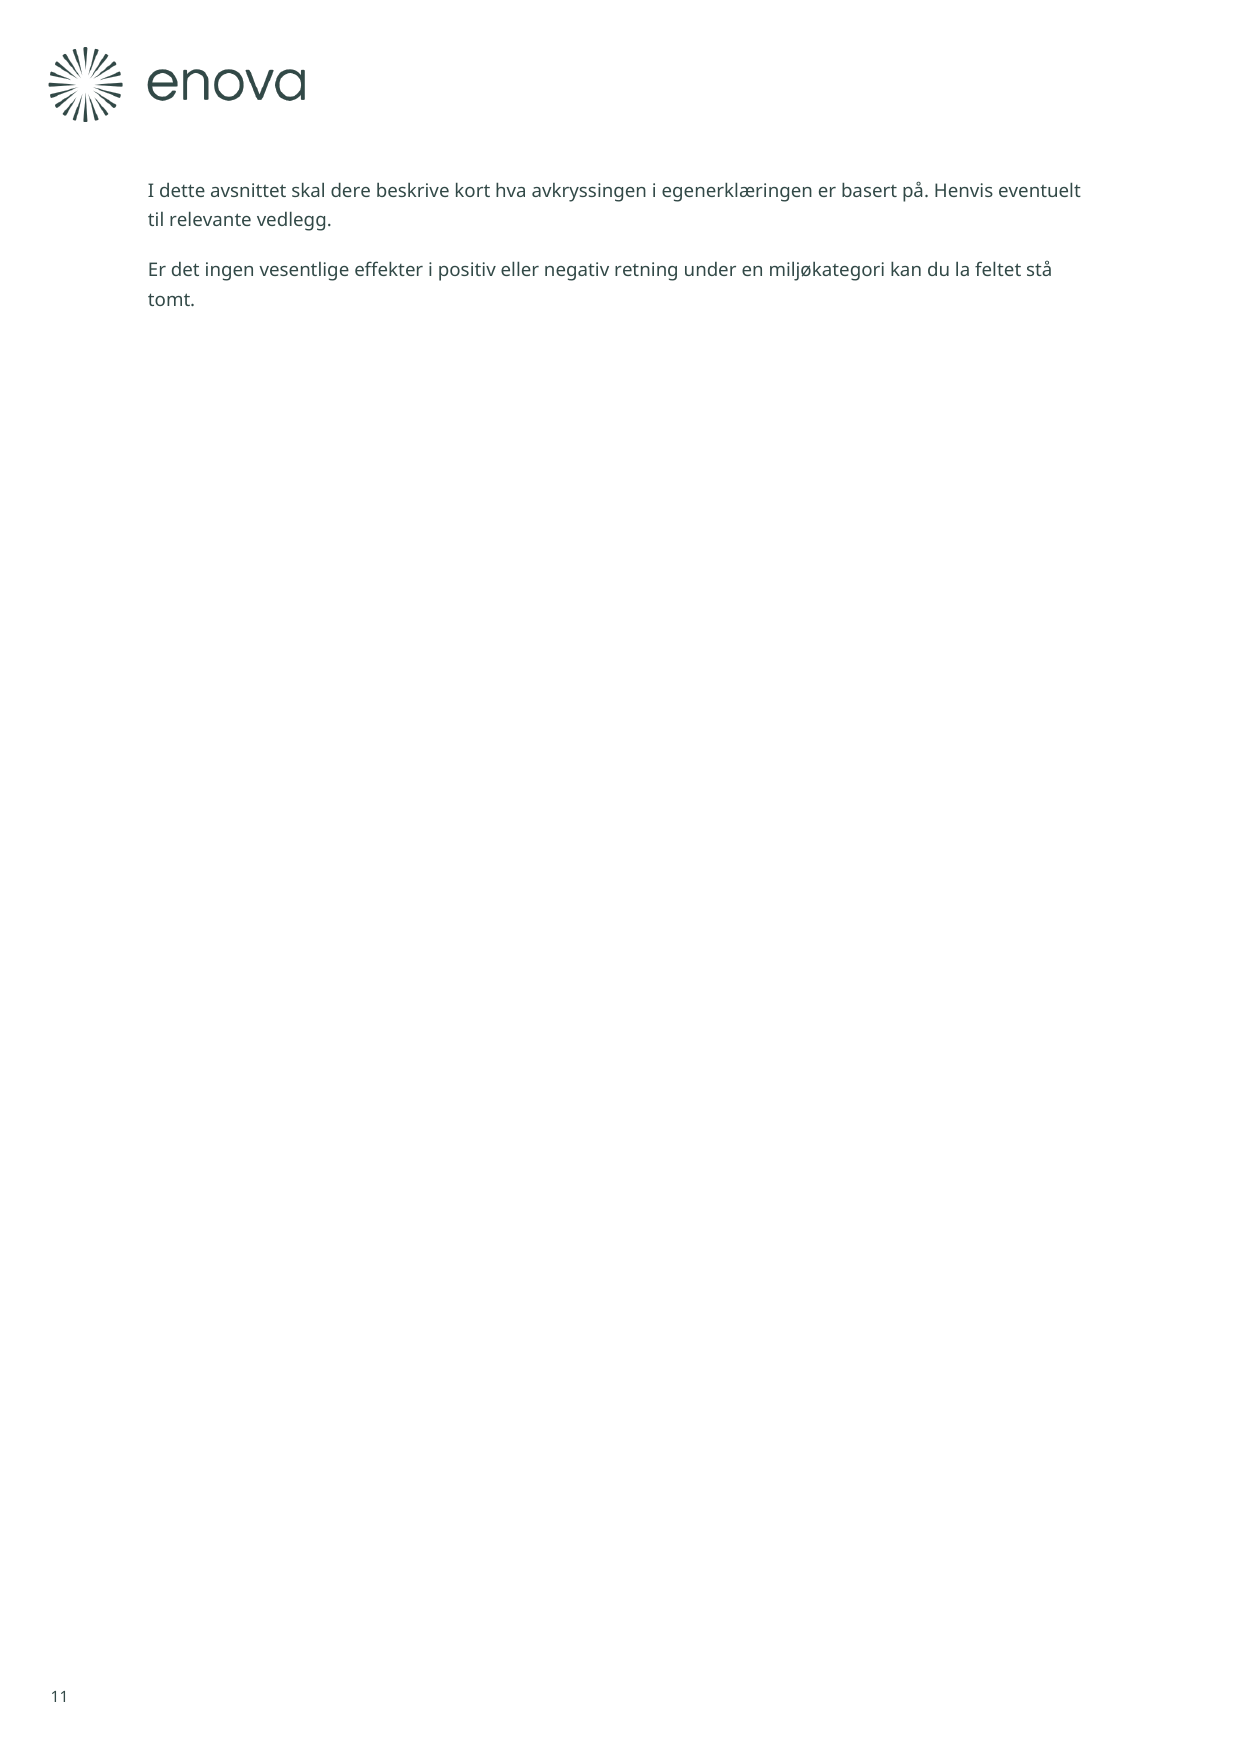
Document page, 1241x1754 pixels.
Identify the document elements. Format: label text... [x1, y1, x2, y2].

text I dette avsnittet skal dere beskrive kort hva avkryssingen i egenerklæringen er basert på. Henvis eventuelt til relevante vedlegg. [148, 177, 1092, 232]
text Er det ingen vesentlige effekter i positiv eller negativ retning under en miljøkategori kan du la feltet stå tomt. [148, 257, 1092, 311]
picture [47, 47, 306, 122]
